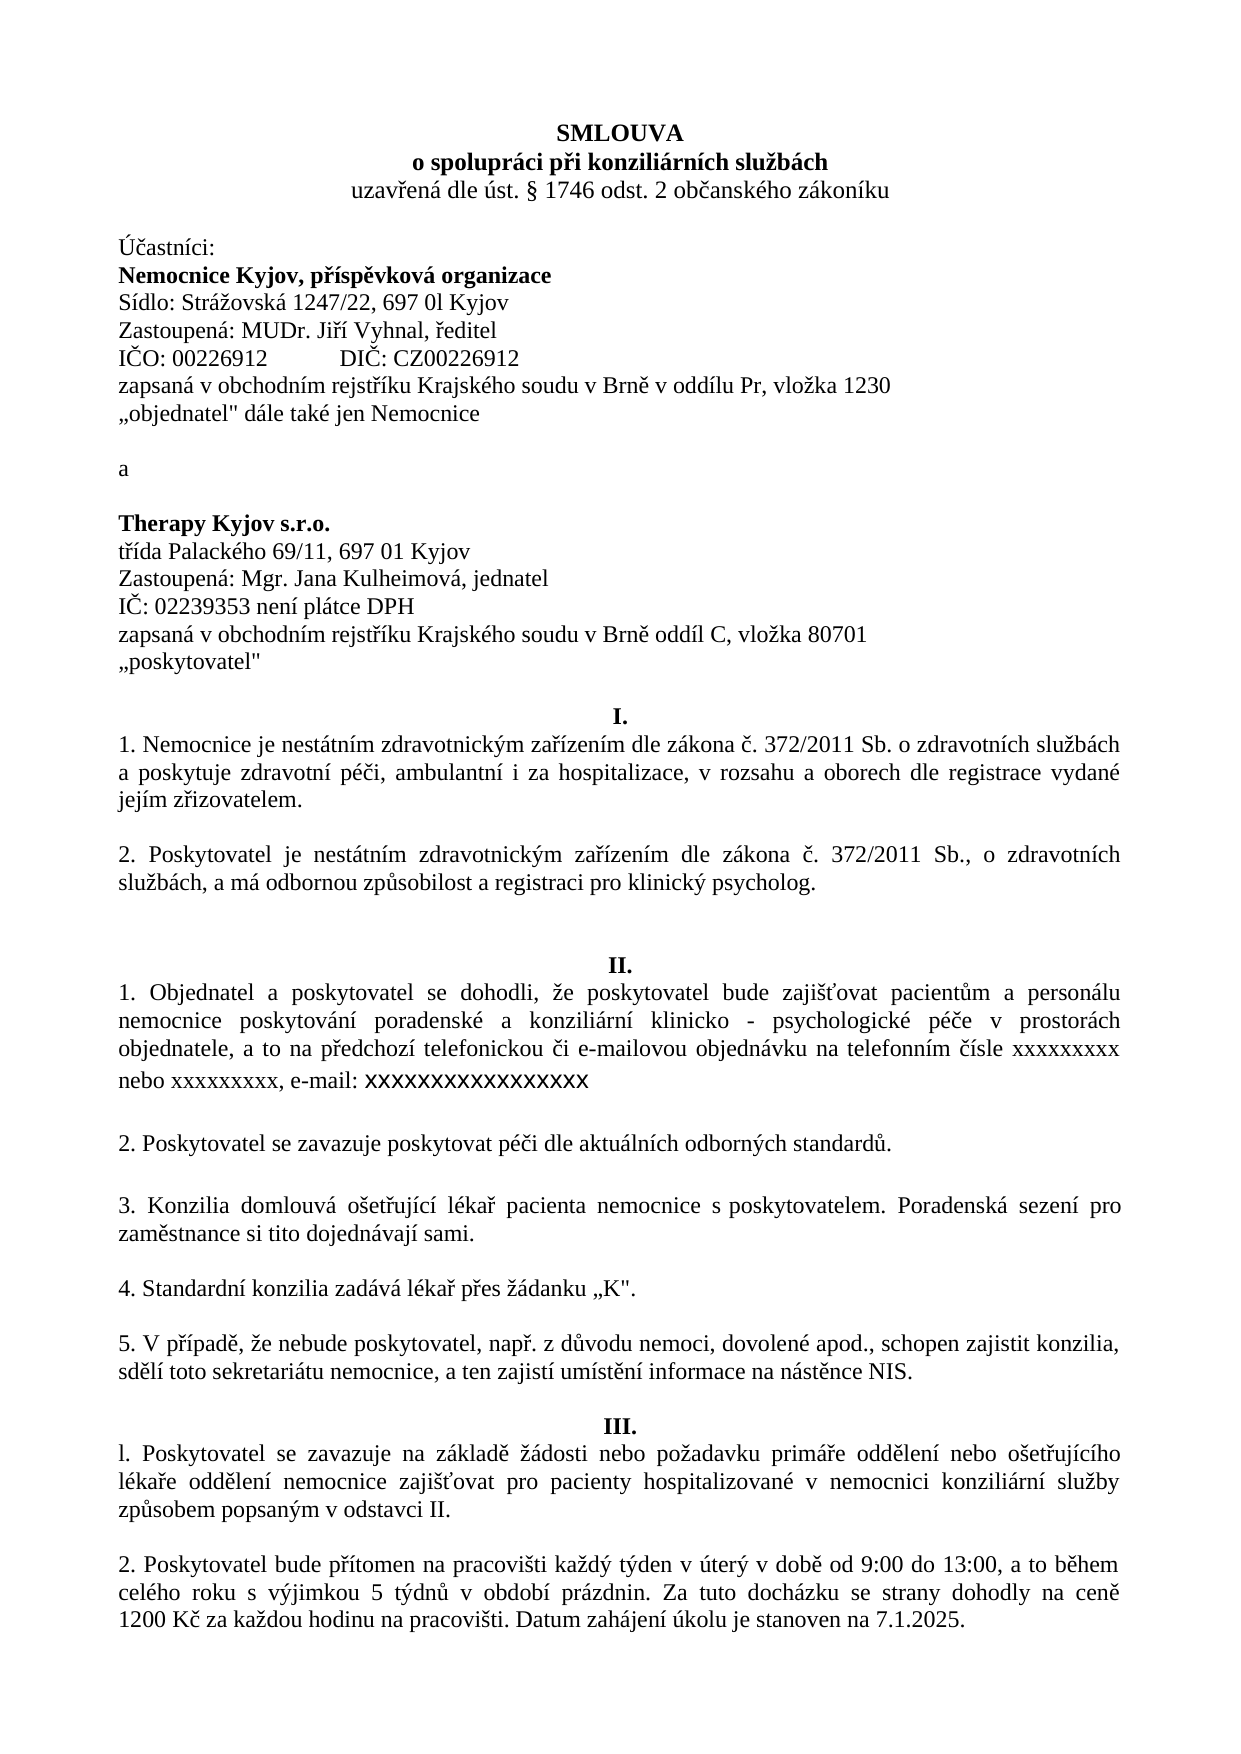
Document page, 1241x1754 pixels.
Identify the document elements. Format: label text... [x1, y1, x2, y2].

text Účastníci: [118, 233, 1122, 261]
text 2. Poskytovatel je nestátním zdravotnickým zařízením dle zákona č. 372/2011 Sb., o zdravotních službách, a má odbornou způsobilost a registraci pro klinický psycholog. [118, 840, 1122, 896]
text 1. Nemocnice je nestátním zdravotnickým zařízením dle zákona č. 372/2011 Sb. o zdravotních službách a poskytuje zdravotní péči, ambulantní i za hospitalizace, v rozsahu a oborech dle registrace vydané jejím zřizovatelem. [118, 730, 1122, 813]
text zapsaná v obchodním rejstříku Krajského soudu v Brně v oddílu Pr, vložka 1230 [118, 371, 1122, 399]
text l. Poskytovatel se zavazuje na základě žádosti nebo požadavku primáře oddělení nebo ošetřujícího lékaře oddělení nemocnice zajišťovat pro pacienty hospitalizované v nemocnici konziliární služby způsobem popsaným v odstavci II. [118, 1439, 1122, 1522]
text „poskytovatel" [118, 647, 1122, 675]
text zapsaná v obchodním rejstříku Krajského soudu v Brně oddíl C, vložka 80701 [118, 619, 1122, 647]
text 2. Poskytovatel se zavazuje poskytovat péči dle aktuálních odborných standardů. [118, 1129, 1122, 1157]
text o spolupráci při konziliárních službách [118, 147, 1122, 176]
text IČO: 00226912 DIČ: CZ00226912 [118, 343, 1122, 371]
text Nemocnice Kyjov, příspěvková organizace [118, 261, 1122, 288]
text uzavřená dle úst. § 1746 odst. 2 občanského zákoníku [118, 176, 1122, 204]
text Zastoupená: MUDr. Jiří Vyhnal, ředitel [118, 316, 1122, 343]
text III. [118, 1412, 1122, 1439]
text 2. Poskytovatel bude přítomen na pracovišti každý týden v úterý v době od 9:00 do 13:00, a to během celého roku s výjimkou 5 týdnů v období prázdnin. Za tuto docházku se strany dohodly na ceně 1200 Kč za každou hodinu na pracovišti. Datum zahájení úkolu je stanoven na 7.1.2025. [118, 1550, 1122, 1633]
text třída Palackého 69/11, 697 01 Kyjov [118, 537, 1122, 564]
text 3. Konzilia domlouvá ošetřující lékař pacienta nemocnice s poskytovatelem. Poradenská sezení pro zaměstnance si tito dojednávají sami. [118, 1191, 1122, 1246]
text 4. Standardní konzilia zadává lékař přes žádanku „K". [118, 1274, 1122, 1301]
text II. [118, 951, 1122, 978]
text Zastoupená: Mgr. Jana Kulheimová, jednatel [118, 564, 1122, 592]
text Sídlo: Strážovská 1247/22, 697 0l Kyjov [118, 288, 1122, 316]
text 1. Objednatel a poskytovatel se dohodli, že poskytovatel bude zajišťovat pacientům a personálu nemocnice poskytování poradenské a konziliární klinicko - psychologické péče v prostorách objednatele, a to na předchozí telefonickou či e-mailovou objednávku na telefonním čísle xxxxxxxxx nebo xxxxxxxxx, e-mail: xxxxxxxxxxxxxxxxx [118, 978, 1122, 1095]
text 5. V případě, že nebude poskytovatel, např. z důvodu nemoci, dovolené apod., schopen zajistit konzilia, sdělí toto sekretariátu nemocnice, a ten zajistí umístění informace na nástěnce NIS. [118, 1329, 1122, 1384]
text SMLOUVA [118, 118, 1122, 147]
text „objednatel" dále také jen Nemocnice [118, 399, 1122, 426]
text I. [118, 702, 1122, 730]
text a [118, 454, 1122, 482]
text IČ: 02239353 není plátce DPH [118, 592, 1122, 619]
text Therapy Kyjov s.r.o. [118, 509, 1122, 537]
